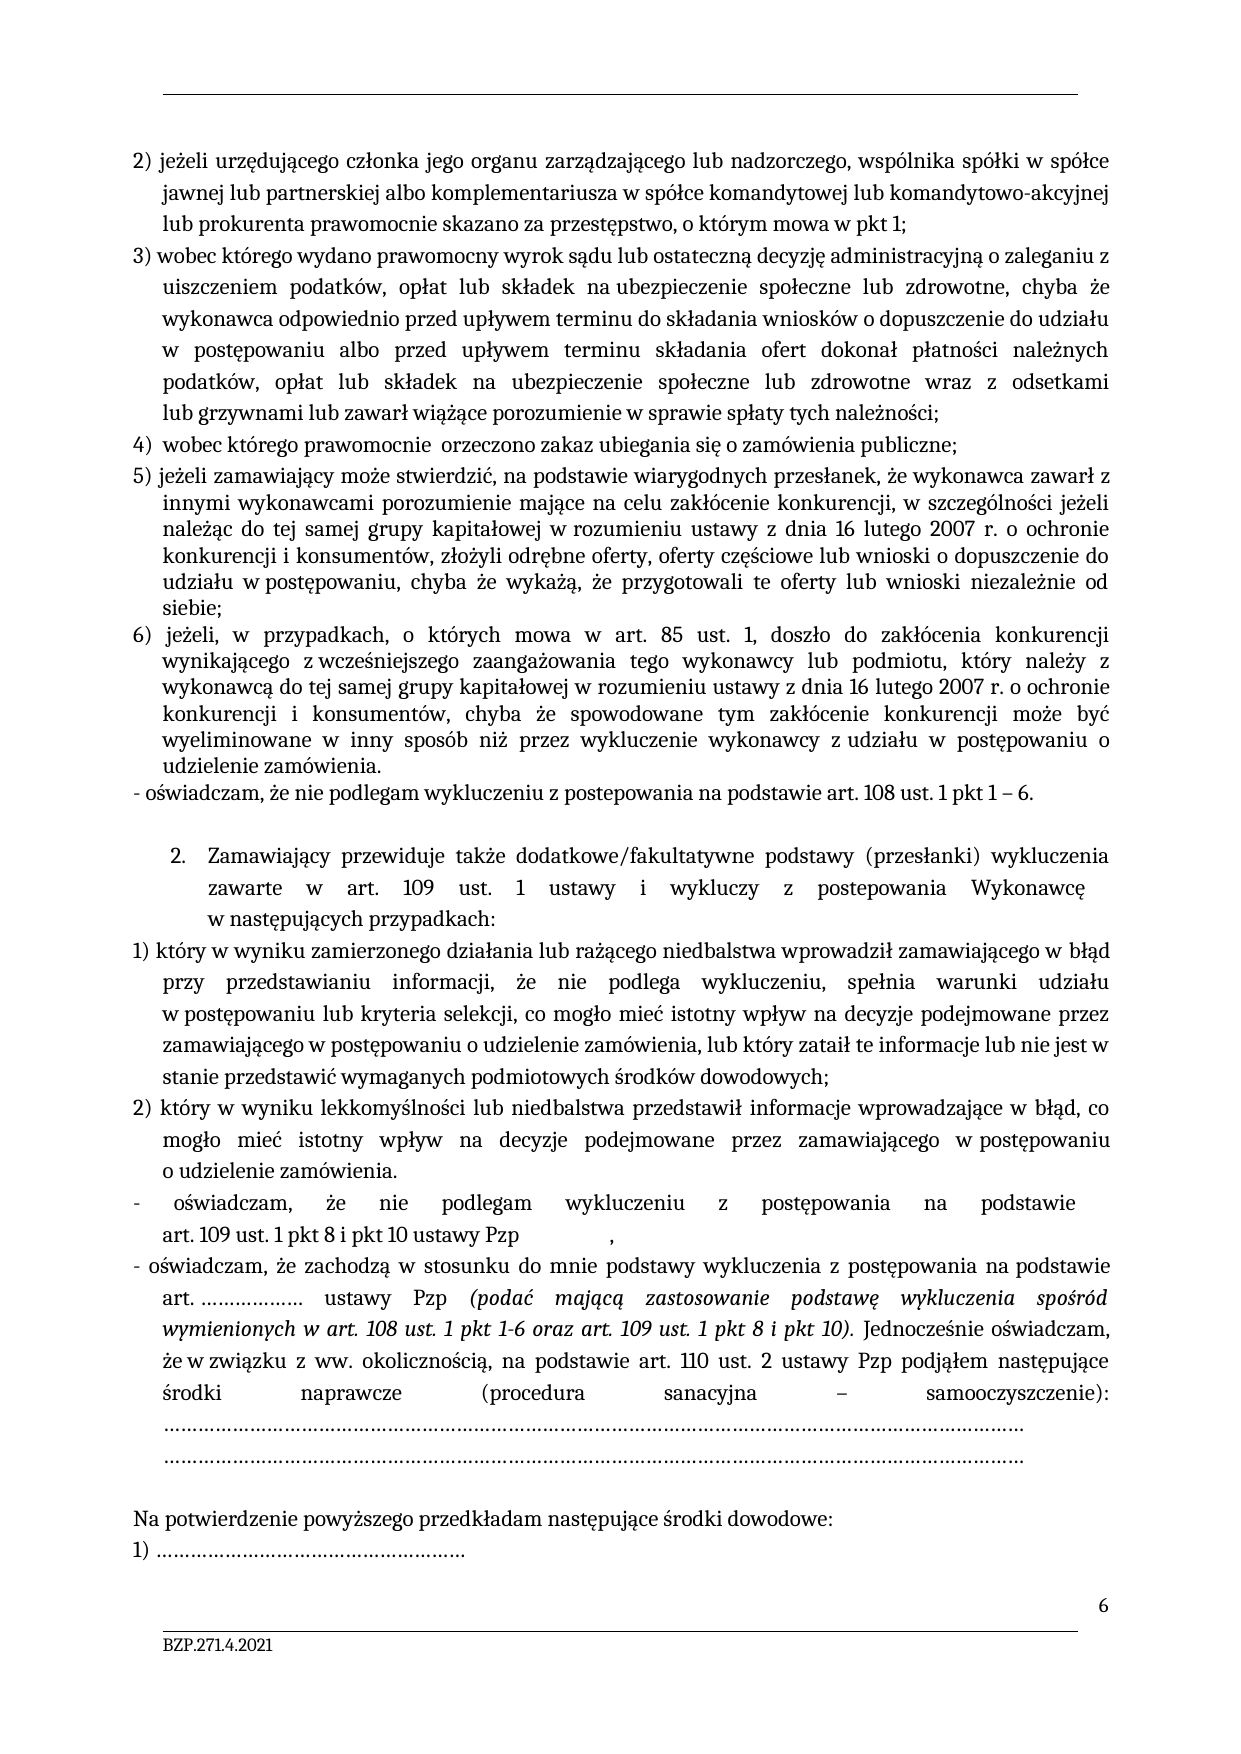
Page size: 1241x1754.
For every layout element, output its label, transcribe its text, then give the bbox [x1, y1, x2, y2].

text 1) który w wyniku zamierzonego działania lub rażącego niedbalstwa wprowadził zamawiającego w błąd przy przedstawianiu informacji, że nie podlega wykluczeniu, spełnia warunki udziału w postępowaniu lub kryteria selekcji, co mogło mieć istotny wpływ na decyzje podejmowane przez zamawiającego w postępowaniu o udzielenie zamówienia, lub który zataił te informacje lub nie jest w stanie przedstawić wymaganych podmiotowych środków dowodowych; [133, 937, 1110, 1090]
text Na potwierdzenie powyższego przedkładam następujące środki dowodowe: [133, 1506, 1107, 1532]
text - oświadczam, że nie podlegam wykluczeniu z postepowania na podstawie art. 108 ust. 1 pkt 1 – 6. [133, 779, 1110, 806]
text 2) który w wyniku lekkomyślności lub niedbalstwa przedstawił informacje wprowadzające w błąd, co mogło mieć istotny wpływ na decyzje podejmowane przez zamawiającego w postępowaniu o udzielenie zamówienia. [133, 1095, 1110, 1185]
text 1) ……………………………………………… [133, 1537, 1107, 1563]
list Zamawiający przewiduje także dodatkowe/fakultatywne podstawy (przesłanki) wykluczenia zawarte w art. 109 ust. 1 ustawy i wykluczy z postepowania Wykonawcę w następujących przypadkach: [170, 843, 1110, 932]
text 4) wobec którego prawomocnie orzeczono zakaz ubiegania się o zamówienia publiczne; [133, 432, 1110, 458]
text 6) jeżeli, w przypadkach, o których mowa w art. 85 ust. 1, doszło do zakłócenia konkurencji wynikającego z wcześniejszego zaangażowania tego wykonawcy lub podmiotu, który należy z wykonawcą do tej samej grupy kapitałowej w rozumieniu ustawy z dnia 16 lutego 2007 r. o ochronie konkurencji i konsumentów, chyba że spowodowane tym zakłócenie konkurencji może być wyeliminowane w inny sposób niż przez wykluczenie wykonawcy z udziału w postępowaniu o udzielenie zamówienia. [133, 621, 1110, 779]
text …………………………………………………………………………………………………………………………………… [162, 1442, 1107, 1469]
text 2) jeżeli urzędującego członka jego organu zarządzającego lub nadzorczego, wspólnika spółki w spółce jawnej lub partnerskiej albo komplementariusza w spółce komandytowej lub komandytowo-akcyjnej lub prokurenta prawomocnie skazano za przestępstwo, o którym mowa w pkt 1; [133, 148, 1110, 237]
text 5) jeżeli zamawiający może stwierdzić, na podstawie wiarygodnych przesłanek, że wykonawca zawarł z innymi wykonawcami porozumienie mające na celu zakłócenie konkurencji, w szczególności jeżeli należąc do tej samej grupy kapitałowej w rozumieniu ustawy z dnia 16 lutego 2007 r. o ochronie konkurencji i konsumentów, złożyli odrębne oferty, oferty częściowe lub wnioski o dopuszczenie do udziału w postępowaniu, chyba że wykażą, że przygotowali te oferty lub wnioski niezależnie od siebie; [133, 463, 1110, 621]
text 3) wobec którego wydano prawomocny wyrok sądu lub ostateczną decyzję administracyjną o zaleganiu z uiszczeniem podatków, opłat lub składek na ubezpieczenie społeczne lub zdrowotne, chyba że wykonawca odpowiednio przed upływem terminu do składania wniosków o dopuszczenie do udziału w postępowaniu albo przed upływem terminu składania ofert dokonał płatności należnych podatków, opłat lub składek na ubezpieczenie społeczne lub zdrowotne wraz z odsetkami lub grzywnami lub zawarł wiążące porozumienie w sprawie spłaty tych należności; [133, 242, 1110, 427]
text - oświadczam, że zachodzą w stosunku do mnie podstawy wykluczenia z postępowania na podstawie art. ……………… ustawy Pzp (podać mającą zastosowanie podstawę wykluczenia spośród wymienionych w art. 108 ust. 1 pkt 1-6 oraz art. 109 ust. 1 pkt 8 i pkt 10). Jednocześnie oświadczam, że w związku z ww. okolicznością, na podstawie art. 110 ust. 2 ustawy Pzp podjąłem następujące środki naprawcze (procedura sanacyjna – samooczyszczenie): …………………………………………………………………………………………………………………………………… [133, 1253, 1110, 1437]
text - oświadczam, że nie podlegam wykluczeniu z postępowania na podstawie art. 109 ust. 1 pkt 8 i pkt 10 ustawy Pzp , [133, 1190, 1110, 1248]
